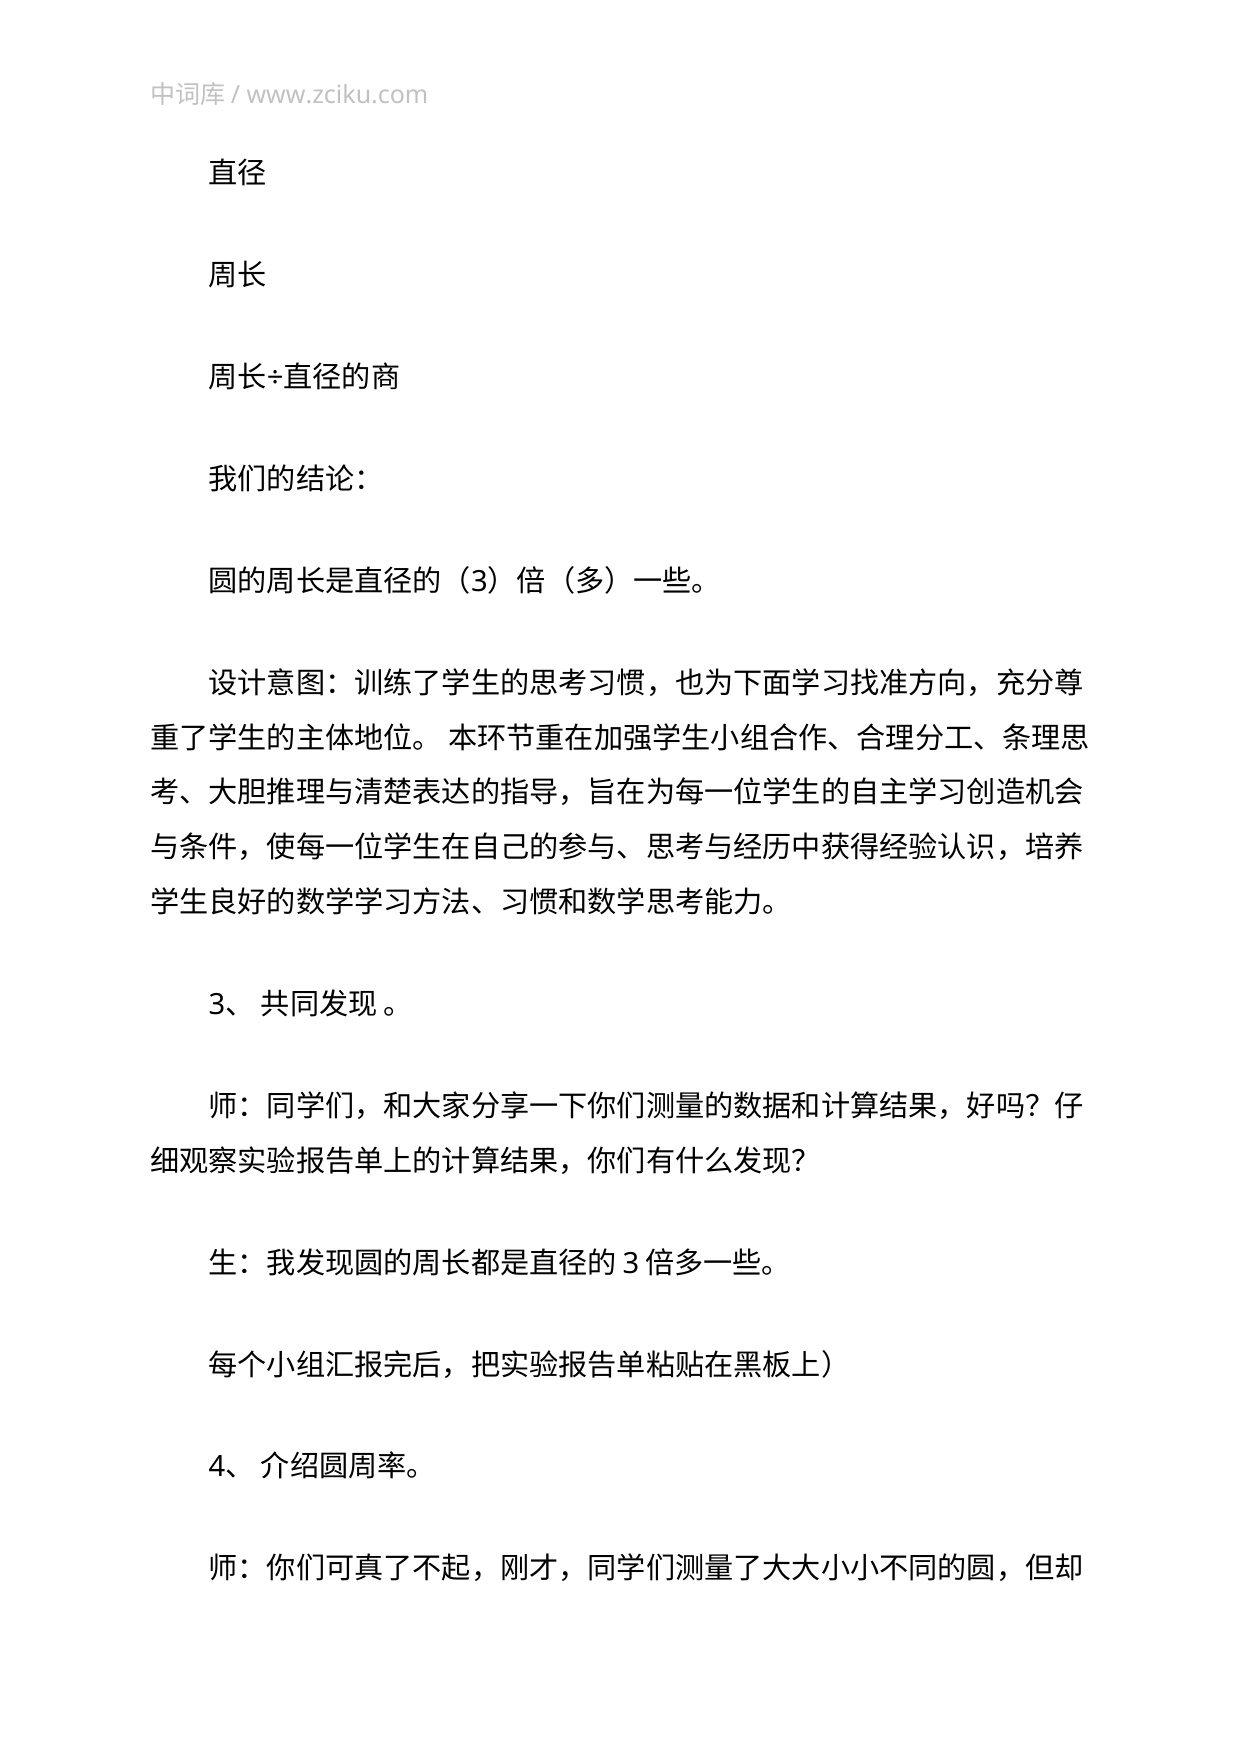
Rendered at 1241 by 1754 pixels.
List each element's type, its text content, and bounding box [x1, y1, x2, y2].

text 每个小组汇报完后，把实验报告单粘贴在黑板上） [150, 1341, 1090, 1383]
text 周长 [150, 252, 1090, 294]
text 生：我发现圆的周长都是直径的3倍多一些。 [150, 1239, 1090, 1282]
text 周长÷直径的商 [150, 353, 1090, 396]
text 设计意图：训练了学生的思考习惯，也为下面学习找准方向，充分尊重了学生的主体地位。 本环节重在加强学生小组合作、合理分工、条理思考、大胆推理与清楚表达的指导，旨在为每一位学生的自主学习创造机会与条件，使每一位学生在自己的参与、思考与经历中获得经验认识，培养学生良好的数学学习方法、习惯和数学思考能力。 [150, 659, 1090, 921]
text 4、 介绍圆周率。 [150, 1443, 1090, 1485]
text 3、 共同发现 。 [150, 981, 1090, 1023]
text 直径 [150, 150, 1090, 192]
text 圆的周长是直径的（3）倍（多）一些。 [150, 557, 1090, 600]
text 我们的结论： [150, 456, 1090, 498]
text 师：同学们，和大家分享一下你们测量的数据和计算结果，好吗？仔细观察实验报告单上的计算结果，你们有什么发现？ [150, 1083, 1090, 1180]
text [150, 1545, 1090, 1587]
